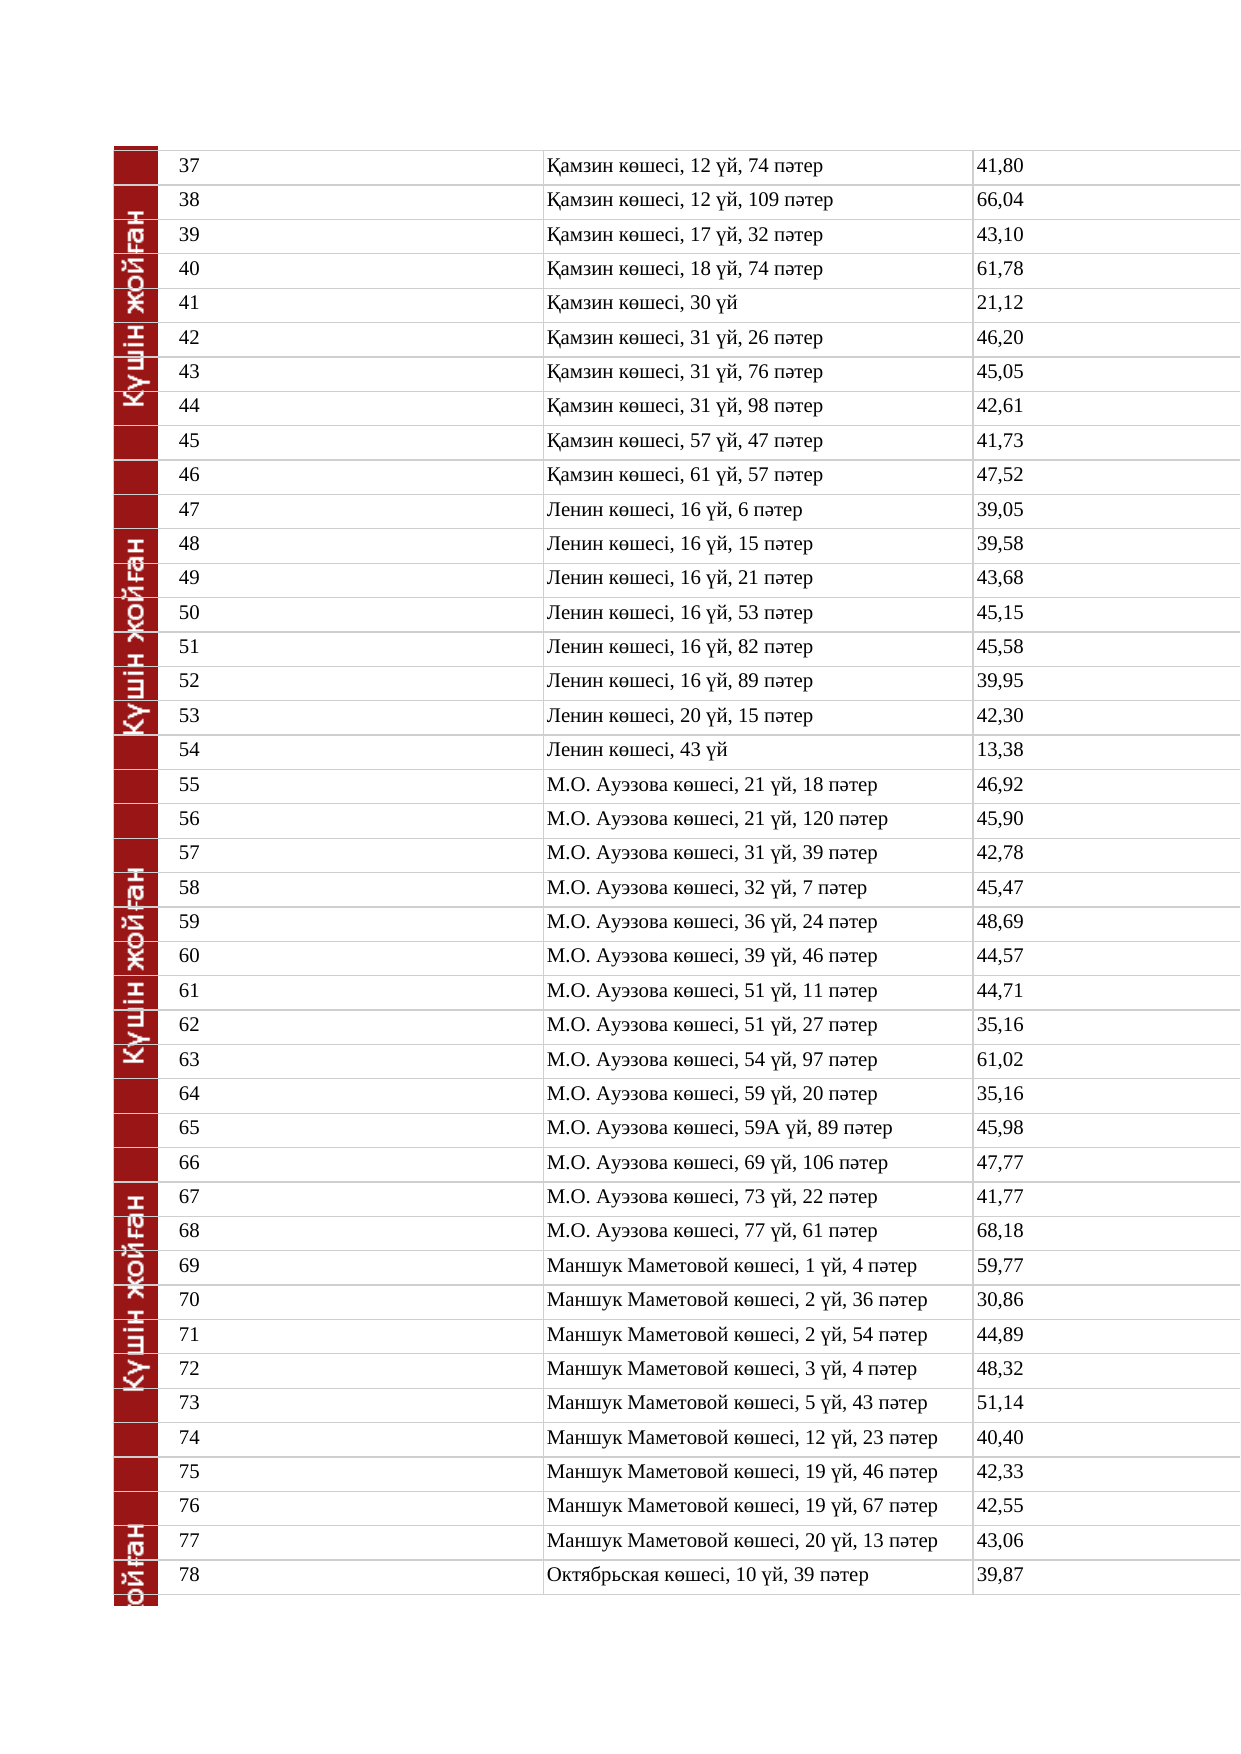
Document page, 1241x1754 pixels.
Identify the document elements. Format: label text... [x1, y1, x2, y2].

table_cell 42,55 [974, 1492, 1240, 1525]
table_cell Қамзин көшесі, 30 үй [544, 289, 972, 322]
table_cell 61,78 [974, 254, 1240, 287]
table_cell 44,71 [974, 976, 1240, 1009]
table_cell 59,77 [974, 1251, 1240, 1284]
table_cell Ленин көшесі, 16 үй, 21 пәтер [544, 564, 972, 597]
table_cell 43 [114, 358, 543, 391]
table_cell Маншук Маметовой көшесі, 1 үй, 4 пәтер [544, 1251, 972, 1284]
table_cell 43,06 [974, 1526, 1240, 1559]
table_cell Қамзин көшесі, 61 үй, 57 пәтер [544, 461, 972, 494]
table_cell 58 [114, 873, 543, 906]
table_cell 59 [114, 908, 543, 941]
table_cell 47,77 [974, 1148, 1240, 1181]
table_cell 45,15 [974, 598, 1240, 631]
table_cell М.О. Ауэзова көшесі, 69 үй, 106 пәтер [544, 1148, 972, 1181]
table_cell Қамзин көшесі, 31 үй, 98 пәтер [544, 392, 972, 425]
table_cell М.О. Ауэзова көшесі, 59 үй, 20 пәтер [544, 1079, 972, 1112]
table_cell Маншук Маметовой көшесі, 12 үй, 23 пәтер [544, 1423, 972, 1456]
table_cell 39,87 [974, 1561, 1240, 1594]
table_cell Қамзин көшесі, 31 үй, 26 пәтер [544, 323, 972, 356]
table_cell 67 [114, 1183, 543, 1216]
table_cell 77 [114, 1526, 543, 1559]
table_cell 55 [114, 770, 543, 803]
table_cell Ленин көшесі, 16 үй, 82 пәтер [544, 633, 972, 666]
table_cell Қамзин көшесі, 17 үй, 32 пәтер [544, 220, 972, 253]
table_cell 48,69 [974, 908, 1240, 941]
table_cell 48,32 [974, 1354, 1240, 1387]
table_cell 61 [114, 976, 543, 1009]
table_cell Маншук Маметовой көшесі, 19 үй, 46 пәтер [544, 1458, 972, 1491]
table_cell 43,10 [974, 220, 1240, 253]
table_cell 54 [114, 736, 543, 769]
table_cell 45,98 [974, 1114, 1240, 1147]
table_cell 47,52 [974, 461, 1240, 494]
table_cell 56 [114, 804, 543, 837]
picture [114, 146, 158, 150]
table_cell 66,04 [974, 186, 1240, 219]
table_cell 45,58 [974, 633, 1240, 666]
table_cell М.О. Ауэзова көшесі, 21 үй, 18 пәтер [544, 770, 972, 803]
table_cell 43,68 [974, 564, 1240, 597]
table_cell 52 [114, 667, 543, 700]
table_cell 57 [114, 839, 543, 872]
table_cell М.О. Ауэзова көшесі, 39 үй, 46 пәтер [544, 942, 972, 975]
table_cell 39 [114, 220, 543, 253]
table_cell Октябрьская көшесі, 10 үй, 39 пәтер [544, 1561, 972, 1594]
table_cell 35,16 [974, 1079, 1240, 1112]
table_cell Маншук Маметовой көшесі, 2 үй, 54 пәтер [544, 1320, 972, 1353]
table_cell 71 [114, 1320, 543, 1353]
table_cell 41,73 [974, 426, 1240, 459]
table_cell 35,16 [974, 1011, 1240, 1044]
table_cell Қамзин көшесі, 12 үй, 74 пәтер [544, 151, 972, 184]
table_cell 65 [114, 1114, 543, 1147]
table_cell Қамзин көшесі, 18 үй, 74 пәтер [544, 254, 972, 287]
table_cell М.О. Ауэзова көшесі, 32 үй, 7 пәтер [544, 873, 972, 906]
table_cell 50 [114, 598, 543, 631]
table_cell 39,95 [974, 667, 1240, 700]
table_cell Қамзин көшесі, 12 үй, 109 пәтер [544, 186, 972, 219]
table_cell М.О. Ауэзова көшесі, 21 үй, 120 пәтер [544, 804, 972, 837]
table_cell Ленин көшесі, 16 үй, 89 пәтер [544, 667, 972, 700]
table_cell 46,20 [974, 323, 1240, 356]
table_cell 40,40 [974, 1423, 1240, 1456]
table_cell М.О. Ауэзова көшесі, 36 үй, 24 пәтер [544, 908, 972, 941]
table_cell 40 [114, 254, 543, 287]
table_cell 45,47 [974, 873, 1240, 906]
table_cell 49 [114, 564, 543, 597]
table_cell 75 [114, 1458, 543, 1491]
table_cell М.О. Ауэзова көшесі, 51 үй, 11 пәтер [544, 976, 972, 1009]
table_cell 66 [114, 1148, 543, 1181]
table_cell 48 [114, 529, 543, 562]
table_cell 78 [114, 1561, 543, 1594]
table_cell 72 [114, 1354, 543, 1387]
table_cell 41,77 [974, 1183, 1240, 1216]
table_cell 42 [114, 323, 543, 356]
table_cell М.О. Ауэзова көшесі, 59А үй, 89 пәтер [544, 1114, 972, 1147]
table_cell Маншук Маметовой көшесі, 5 үй, 43 пәтер [544, 1389, 972, 1422]
table_cell 64 [114, 1079, 543, 1112]
table_cell 73 [114, 1389, 543, 1422]
table_cell М.О. Ауэзова көшесі, 51 үй, 27 пәтер [544, 1011, 972, 1044]
picture [114, 1595, 158, 1606]
table_cell 53 [114, 701, 543, 734]
table_cell 13,38 [974, 736, 1240, 769]
table_cell 38 [114, 186, 543, 219]
table_cell 44 [114, 392, 543, 425]
table_cell 39,05 [974, 495, 1240, 528]
table_cell 69 [114, 1251, 543, 1284]
table_cell 42,30 [974, 701, 1240, 734]
table_cell М.О. Ауэзова көшесі, 31 үй, 39 пәтер [544, 839, 972, 872]
table_cell 62 [114, 1011, 543, 1044]
table_cell М.О. Ауэзова көшесі, 77 үй, 61 пәтер [544, 1217, 972, 1250]
table_cell 42,78 [974, 839, 1240, 872]
table_cell 70 [114, 1286, 543, 1319]
table_cell 44,89 [974, 1320, 1240, 1353]
table_cell Маншук Маметовой көшесі, 3 үй, 4 пәтер [544, 1354, 972, 1387]
table_cell Ленин көшесі, 16 үй, 15 пәтер [544, 529, 972, 562]
table_cell 63 [114, 1045, 543, 1078]
table_cell 76 [114, 1492, 543, 1525]
table_cell 41 [114, 289, 543, 322]
table_cell Маншук Маметовой көшесі, 2 үй, 36 пәтер [544, 1286, 972, 1319]
table_cell 60 [114, 942, 543, 975]
table_cell М.О. Ауэзова көшесі, 54 үй, 97 пәтер [544, 1045, 972, 1078]
table_cell М.О. Ауэзова көшесі, 73 үй, 22 пәтер [544, 1183, 972, 1216]
table_cell 44,57 [974, 942, 1240, 975]
table_cell 21,12 [974, 289, 1240, 322]
table_cell Маншук Маметовой көшесі, 19 үй, 67 пәтер [544, 1492, 972, 1525]
table_cell 41,80 [974, 151, 1240, 184]
table_cell 46,92 [974, 770, 1240, 803]
table_cell 39,58 [974, 529, 1240, 562]
table_cell Ленин көшесі, 16 үй, 53 пәтер [544, 598, 972, 631]
table_cell 42,33 [974, 1458, 1240, 1491]
table_cell 45,90 [974, 804, 1240, 837]
table_cell 47 [114, 495, 543, 528]
table_cell 37 [114, 151, 543, 184]
table_cell 51,14 [974, 1389, 1240, 1422]
table_cell 61,02 [974, 1045, 1240, 1078]
table_cell 42,61 [974, 392, 1240, 425]
table_cell Қамзин көшесі, 57 үй, 47 пәтер [544, 426, 972, 459]
table_cell 30,86 [974, 1286, 1240, 1319]
table_cell Маншук Маметовой көшесі, 20 үй, 13 пәтер [544, 1526, 972, 1559]
table_cell Қамзин көшесі, 31 үй, 76 пәтер [544, 358, 972, 391]
table_cell 68,18 [974, 1217, 1240, 1250]
table_cell Ленин көшесі, 20 үй, 15 пәтер [544, 701, 972, 734]
table_cell 45,05 [974, 358, 1240, 391]
table_cell 45 [114, 426, 543, 459]
table_cell 74 [114, 1423, 543, 1456]
table_cell 51 [114, 633, 543, 666]
table_cell Ленин көшесі, 16 үй, 6 пәтер [544, 495, 972, 528]
table_cell Ленин көшесі, 43 үй [544, 736, 972, 769]
table_cell 68 [114, 1217, 543, 1250]
table_cell 46 [114, 461, 543, 494]
